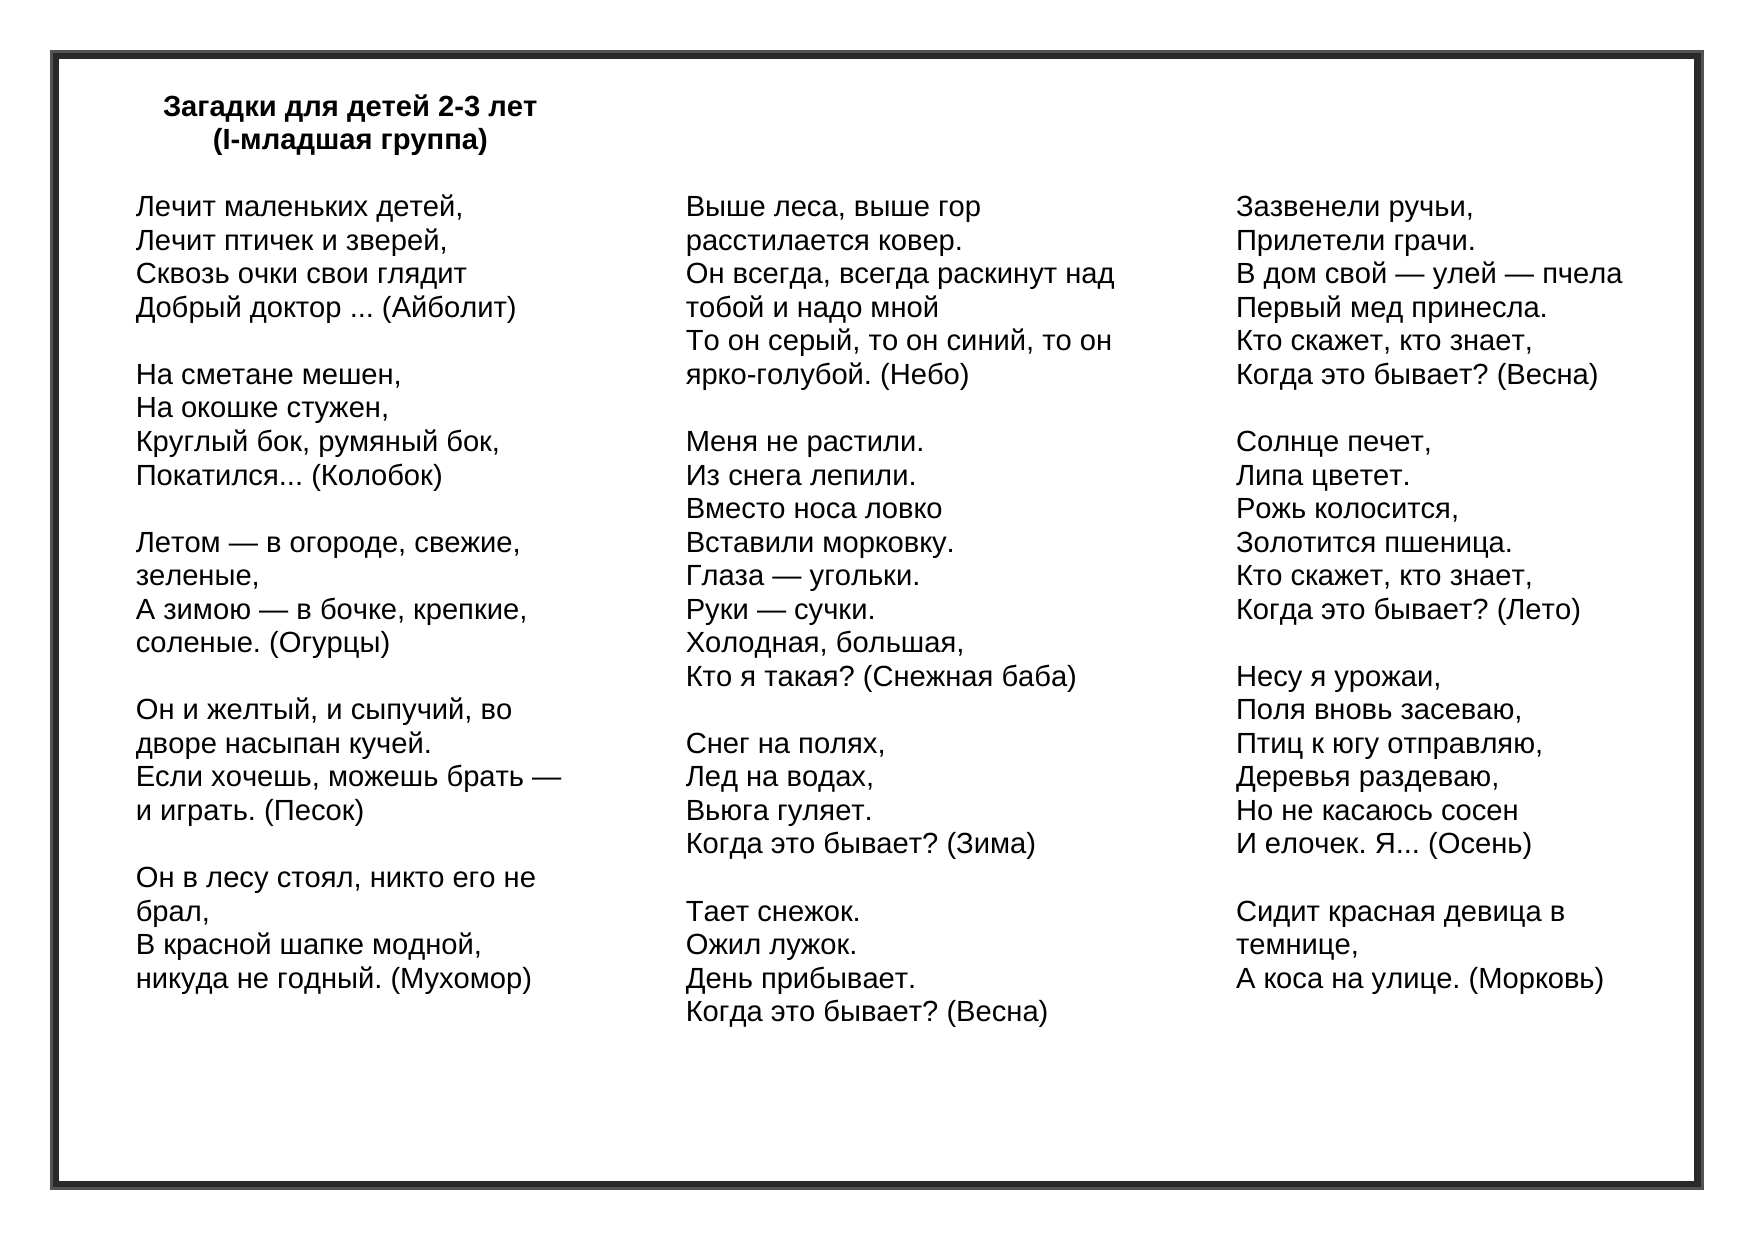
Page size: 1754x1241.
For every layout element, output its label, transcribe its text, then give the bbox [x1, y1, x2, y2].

text Липа цветет. [1189, 458, 1665, 491]
text Кто скажет, кто знает, [1189, 558, 1665, 592]
text никуда не годный. (Мухомор) [89, 961, 565, 994]
text Если хочешь, можешь брать — [89, 759, 565, 793]
text А коса на улице. (Морковь) [1189, 961, 1665, 994]
text На сметане мешен, [89, 357, 565, 391]
text Из снега лепили. [639, 458, 1115, 491]
text (I-младшая группа) [89, 122, 565, 156]
text Вставили морковку. [639, 525, 1115, 558]
text В дом свой — улей — пчела [1189, 256, 1665, 290]
text Тает снежок. [639, 894, 1115, 927]
text Прилетели грачи. [1189, 223, 1665, 256]
text На окошке стужен, [89, 391, 565, 424]
text Когда это бывает? (Весна) [639, 994, 1115, 1028]
text Он всегда, всегда раскинут над [639, 256, 1115, 290]
text Когда это бывает? (Зима) [639, 827, 1115, 860]
text Птиц к югу отправляю, [1189, 726, 1665, 759]
text Кто скажет, кто знает, [1189, 323, 1665, 357]
text Золотится пшеница. [1189, 525, 1665, 558]
text Деревья раздеваю, [1189, 759, 1665, 793]
text Меня не растили. [639, 424, 1115, 458]
text Снег на полях, [639, 726, 1115, 759]
text зеленые, [89, 558, 565, 592]
text соленые. (Огурцы) [89, 625, 565, 659]
text Вместо носа ловко [639, 491, 1115, 525]
text Когда это бывает? (Лето) [1189, 592, 1665, 625]
text А зимою — в бочке, крепкие, [89, 592, 565, 625]
text То он серый, то он синий, то он [639, 323, 1115, 357]
text Кто я такая? (Снежная баба) [639, 659, 1115, 692]
text Загадки для детей 2-3 лет [89, 89, 565, 122]
text Добрый доктор ... (Айболит) [89, 290, 565, 323]
text Круглый бок, румяный бок, [89, 424, 565, 458]
text Летом — в огороде, свежие, [89, 525, 565, 558]
text Поля вновь засеваю, [1189, 692, 1665, 726]
text тобой и надо мной [639, 290, 1115, 323]
text Несу я урожаи, [1189, 659, 1665, 692]
text ярко-голубой. (Небо) [639, 357, 1115, 391]
text Когда это бывает? (Весна) [1189, 357, 1665, 391]
text расстилается ковер. [639, 223, 1115, 256]
text Первый мед принесла. [1189, 290, 1665, 323]
text и играть. (Песок) [89, 793, 565, 827]
text И елочек. Я... (Осень) [1189, 827, 1665, 860]
text Глаза — угольки. [639, 558, 1115, 592]
text Зазвенели ручьи, [1189, 189, 1665, 223]
text Лечит маленьких детей, [89, 189, 565, 223]
text Лечит птичек и зверей, [89, 223, 565, 256]
text Холодная, большая, [639, 625, 1115, 659]
text Сквозь очки свои глядит [89, 256, 565, 290]
text дворе насыпан кучей. [89, 726, 565, 759]
text Покатился... (Колобок) [89, 458, 565, 491]
text Руки — сучки. [639, 592, 1115, 625]
text Но не касаюсь сосен [1189, 793, 1665, 827]
text Солнце печет, [1189, 424, 1665, 458]
text Сидит красная девица в [1189, 894, 1665, 927]
text День прибывает. [639, 961, 1115, 994]
text Выше леса, выше гор [639, 189, 1115, 223]
text Лед на водах, [639, 759, 1115, 793]
text Ожил лужок. [639, 927, 1115, 961]
text В красной шапке модной, [89, 927, 565, 961]
text Он и желтый, и сыпучий, во [89, 692, 565, 726]
text Рожь колосится, [1189, 491, 1665, 525]
text брал, [89, 894, 565, 927]
text Вьюга гуляет. [639, 793, 1115, 827]
text Он в лесу стоял, никто его не [89, 860, 565, 894]
text темнице, [1189, 927, 1665, 961]
